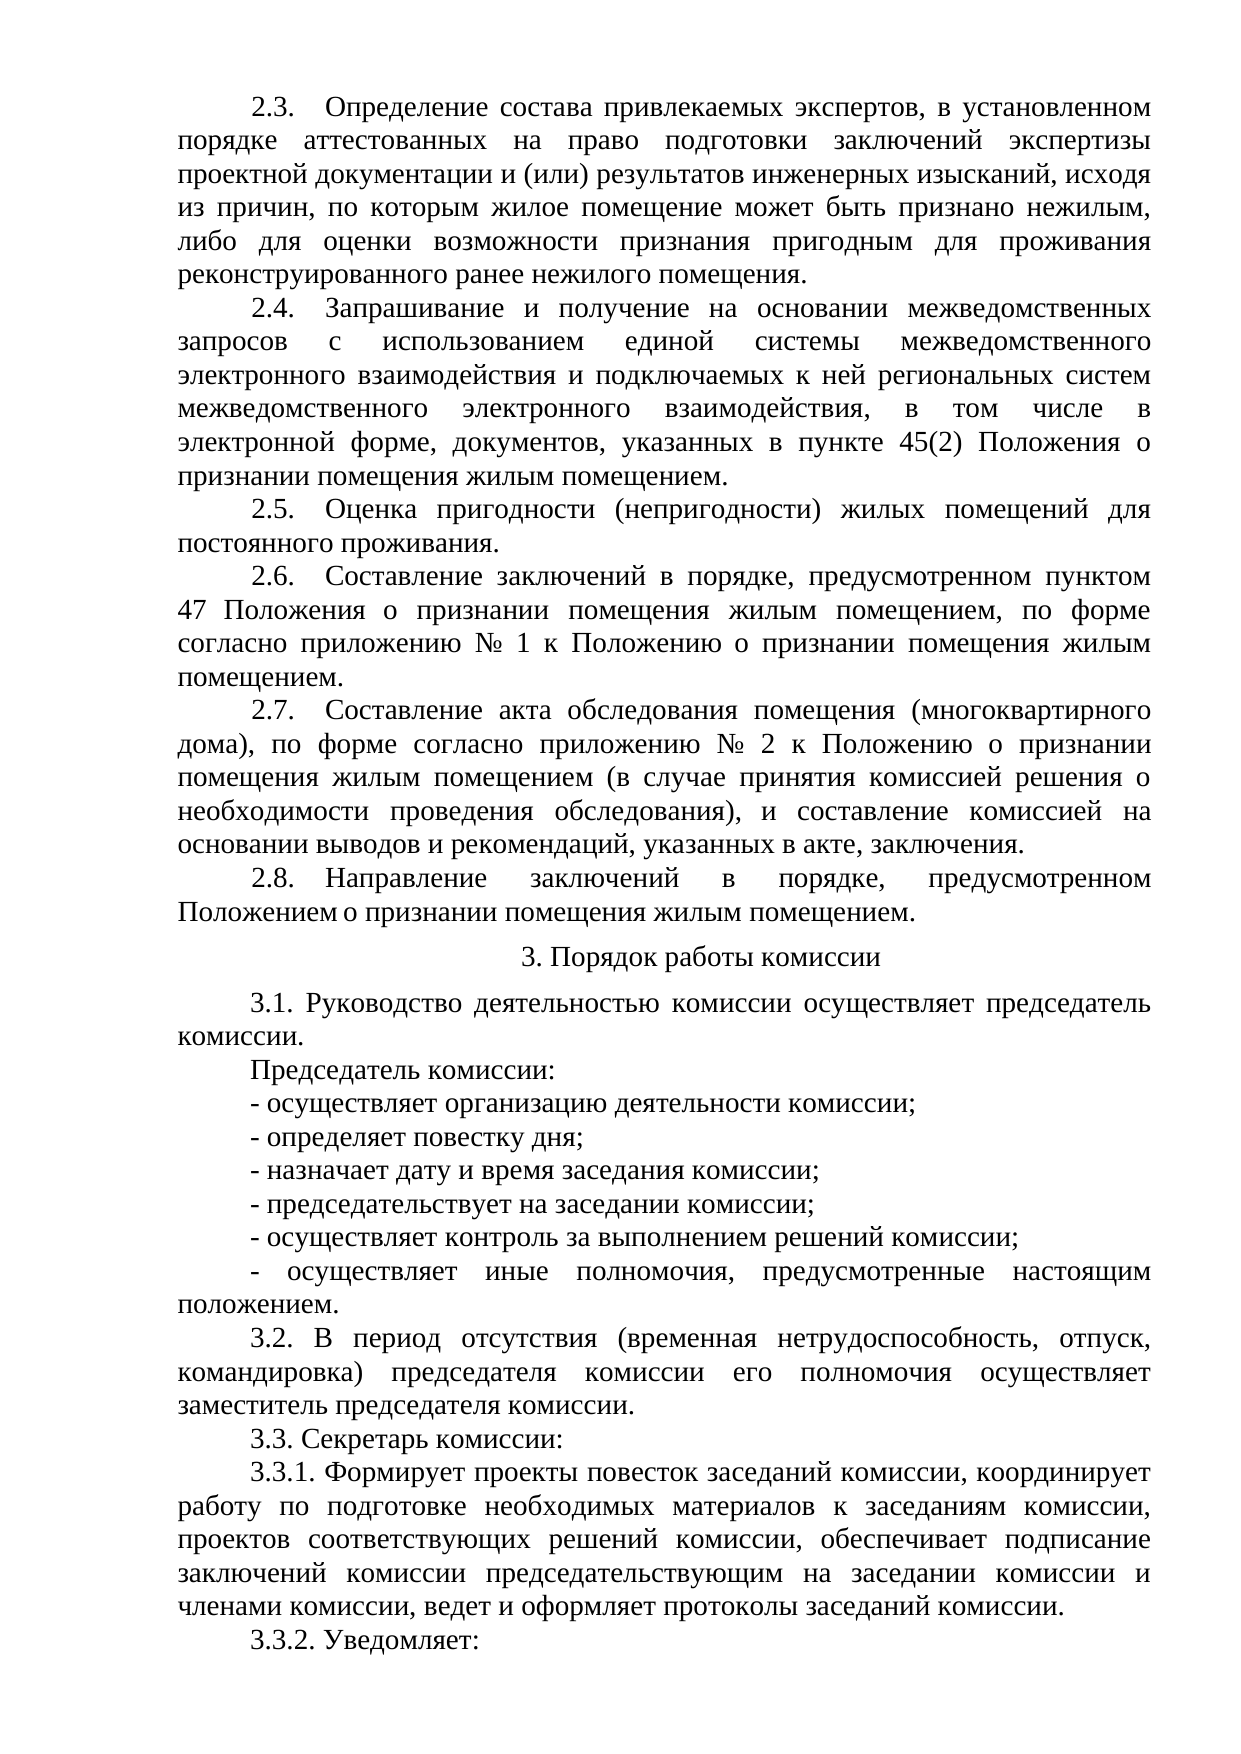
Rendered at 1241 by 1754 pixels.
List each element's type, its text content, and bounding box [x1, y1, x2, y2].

text 3.3.2. Уведомляет: [177, 1622, 1152, 1656]
text - осуществляет контроль за выполнением решений комиссии; [177, 1219, 1152, 1253]
text 3.1. Руководство деятельностью комиссии осуществляет председатель комиссии. [177, 985, 1152, 1052]
text - определяет повестку дня; [177, 1119, 1152, 1152]
text 3.3.1. Формирует проекты повесток заседаний комиссии, координирует работу по подготовке необходимых материалов к заседаниям комиссии, проектов соответствующих решений комиссии, обеспечивает подписание заключений комиссии председательствующим на заседании комиссии и членами комиссии, ведет и оформляет протоколы заседаний комиссии. [177, 1454, 1152, 1622]
text - назначает дату и время заседания комиссии; [177, 1152, 1152, 1186]
text 3.2. В период отсутствия (временная нетрудоспособность, отпуск, командировка) председателя комиссии его полномочия осуществляет заместитель председателя комиссии. [177, 1320, 1152, 1421]
text Председатель комиссии: [177, 1052, 1152, 1085]
list Составление заключений в порядке, предусмотренном пунктом 47 Положения о признании помещения жилым помещением, по форме согласно приложению № 1 к Положению о признании помещения жилым помещением. [177, 558, 1152, 692]
text - осуществляет организацию деятельности комиссии; [177, 1085, 1152, 1119]
list Составление акта обследования помещения (многоквартирного дома), по форме согласно приложению № 2 к Положению о признании помещения жилым помещением (в случае принятия комиссией решения о необходимости проведения обследования), и составление комиссией на основании выводов и рекомендаций, указанных в акте, заключения. [177, 692, 1152, 860]
list Определение состава привлекаемых экспертов, в установленном порядке аттестованных на право подготовки заключений экспертизы проектной документации и (или) результатов инженерных изысканий, исходя из причин, по которым жилое помещение может быть признано нежилым, либо для оценки возможности признания пригодным для проживания реконструированного ранее нежилого помещения. [177, 89, 1152, 290]
text 3. Порядок работы комиссии [177, 939, 1152, 973]
text - председательствует на заседании комиссии; [177, 1186, 1152, 1219]
list Направление заключений в порядке, предусмотренном Положением о признании помещения жилым помещением. [177, 860, 1152, 927]
text - осуществляет иные полномочия, предусмотренные настоящим положением. [177, 1253, 1152, 1320]
list Запрашивание и получение на основании межведомственных запросов с использованием единой системы межведомственного электронного взаимодействия и подключаемых к ней региональных систем межведомственного электронного взаимодействия, в том числе в электронной форме, документов, указанных в пункте 45(2) Положения о признании помещения жилым помещением. [177, 290, 1152, 491]
list Оценка пригодности (непригодности) жилых помещений для постоянного проживания. [177, 491, 1152, 558]
text 3.3. Секретарь комиссии: [177, 1421, 1152, 1454]
